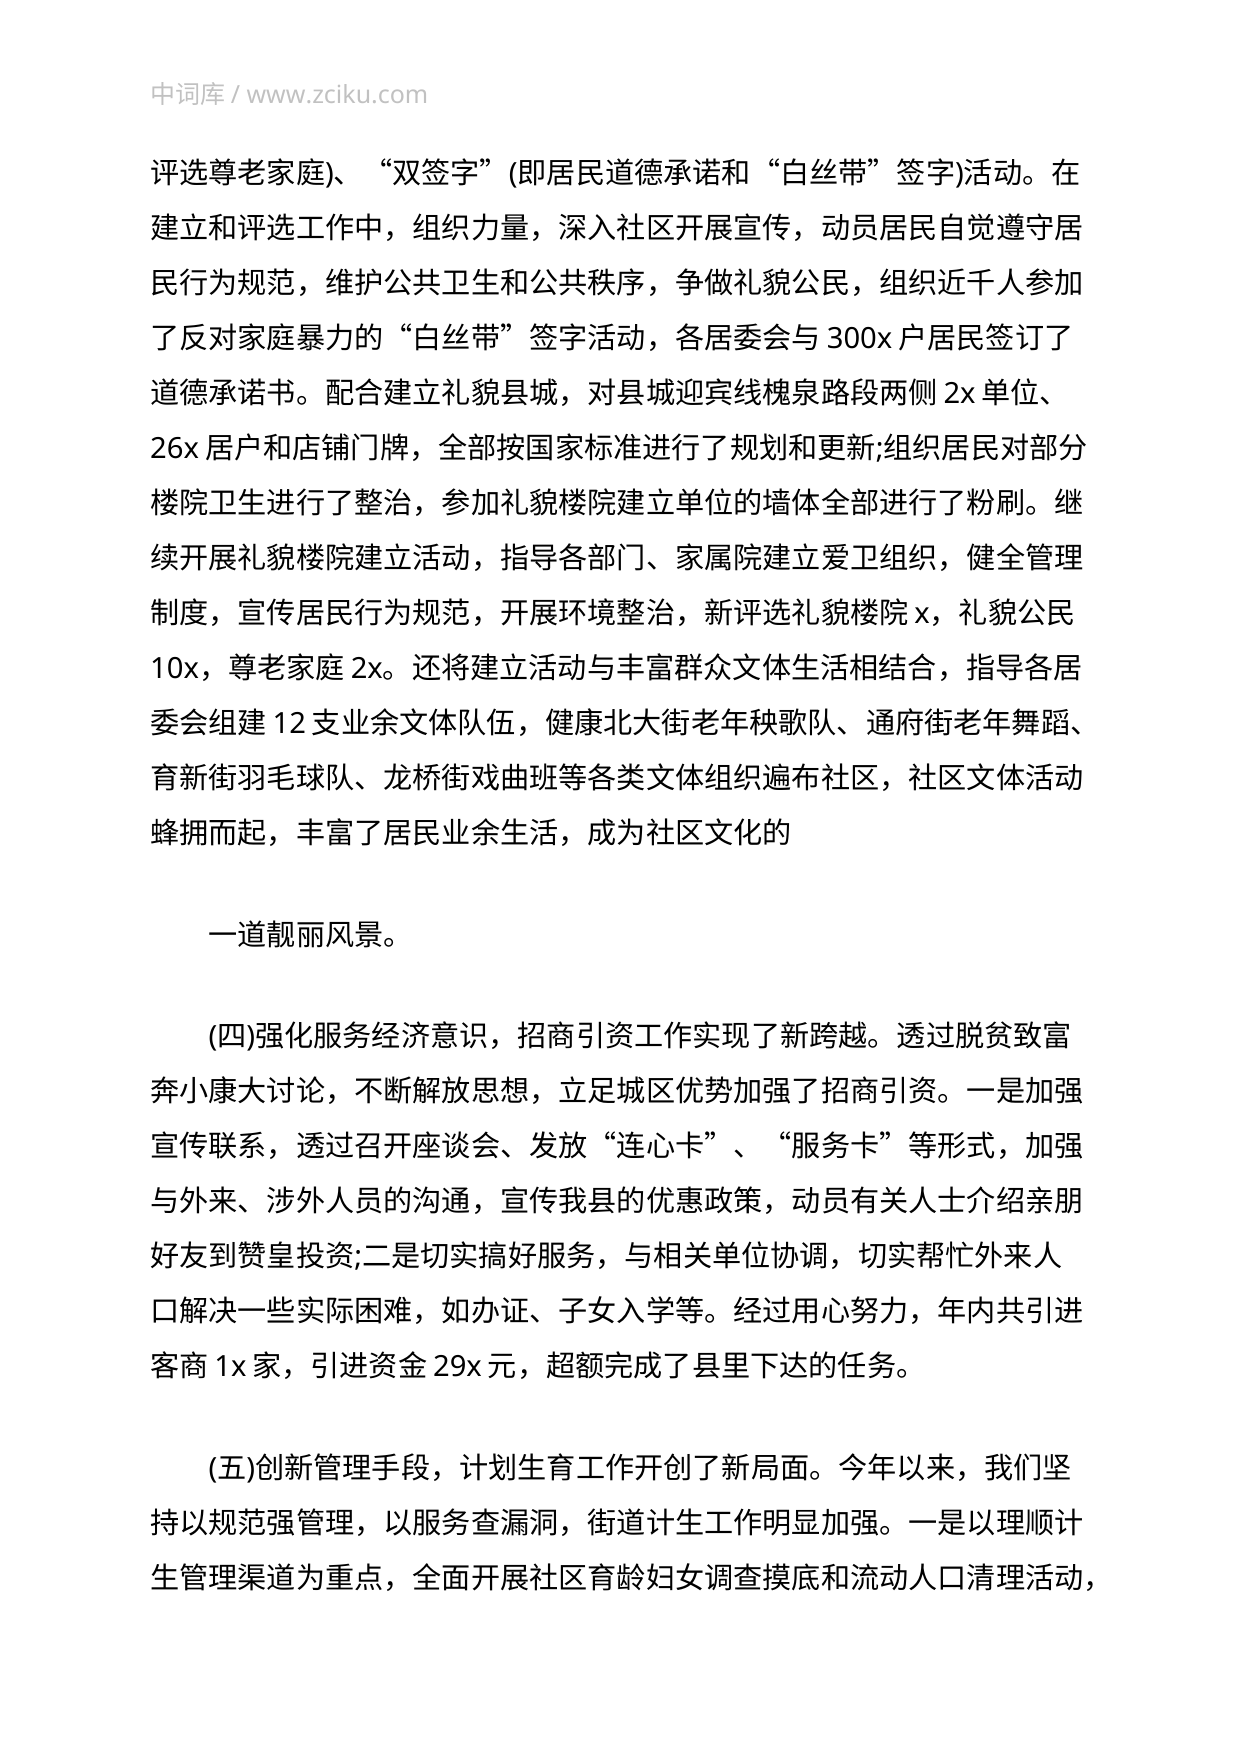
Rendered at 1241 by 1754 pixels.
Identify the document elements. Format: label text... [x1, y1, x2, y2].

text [150, 1444, 1090, 1597]
text (四)强化服务经济意识，招商引资工作实现了新跨越。透过脱贫致富奔小康大讨论，不断解放思想，立足城区优势加强了招商引资。一是加强宣传联系，透过召开座谈会、发放“连心卡”、“服务卡”等形式，加强与外来、涉外人员的沟通，宣传我县的优惠政策，动员有关人士介绍亲朋好友到赞皇投资;二是切实搞好服务，与相关单位协调，切实帮忙外来人口解决一些实际困难，如办证、子女入学等。经过用心努力，年内共引进客商1x家，引进资金29x元，超额完成了县里下达的任务。 [150, 1013, 1090, 1385]
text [150, 150, 1090, 852]
text 一道靓丽风景。 [150, 911, 1090, 953]
